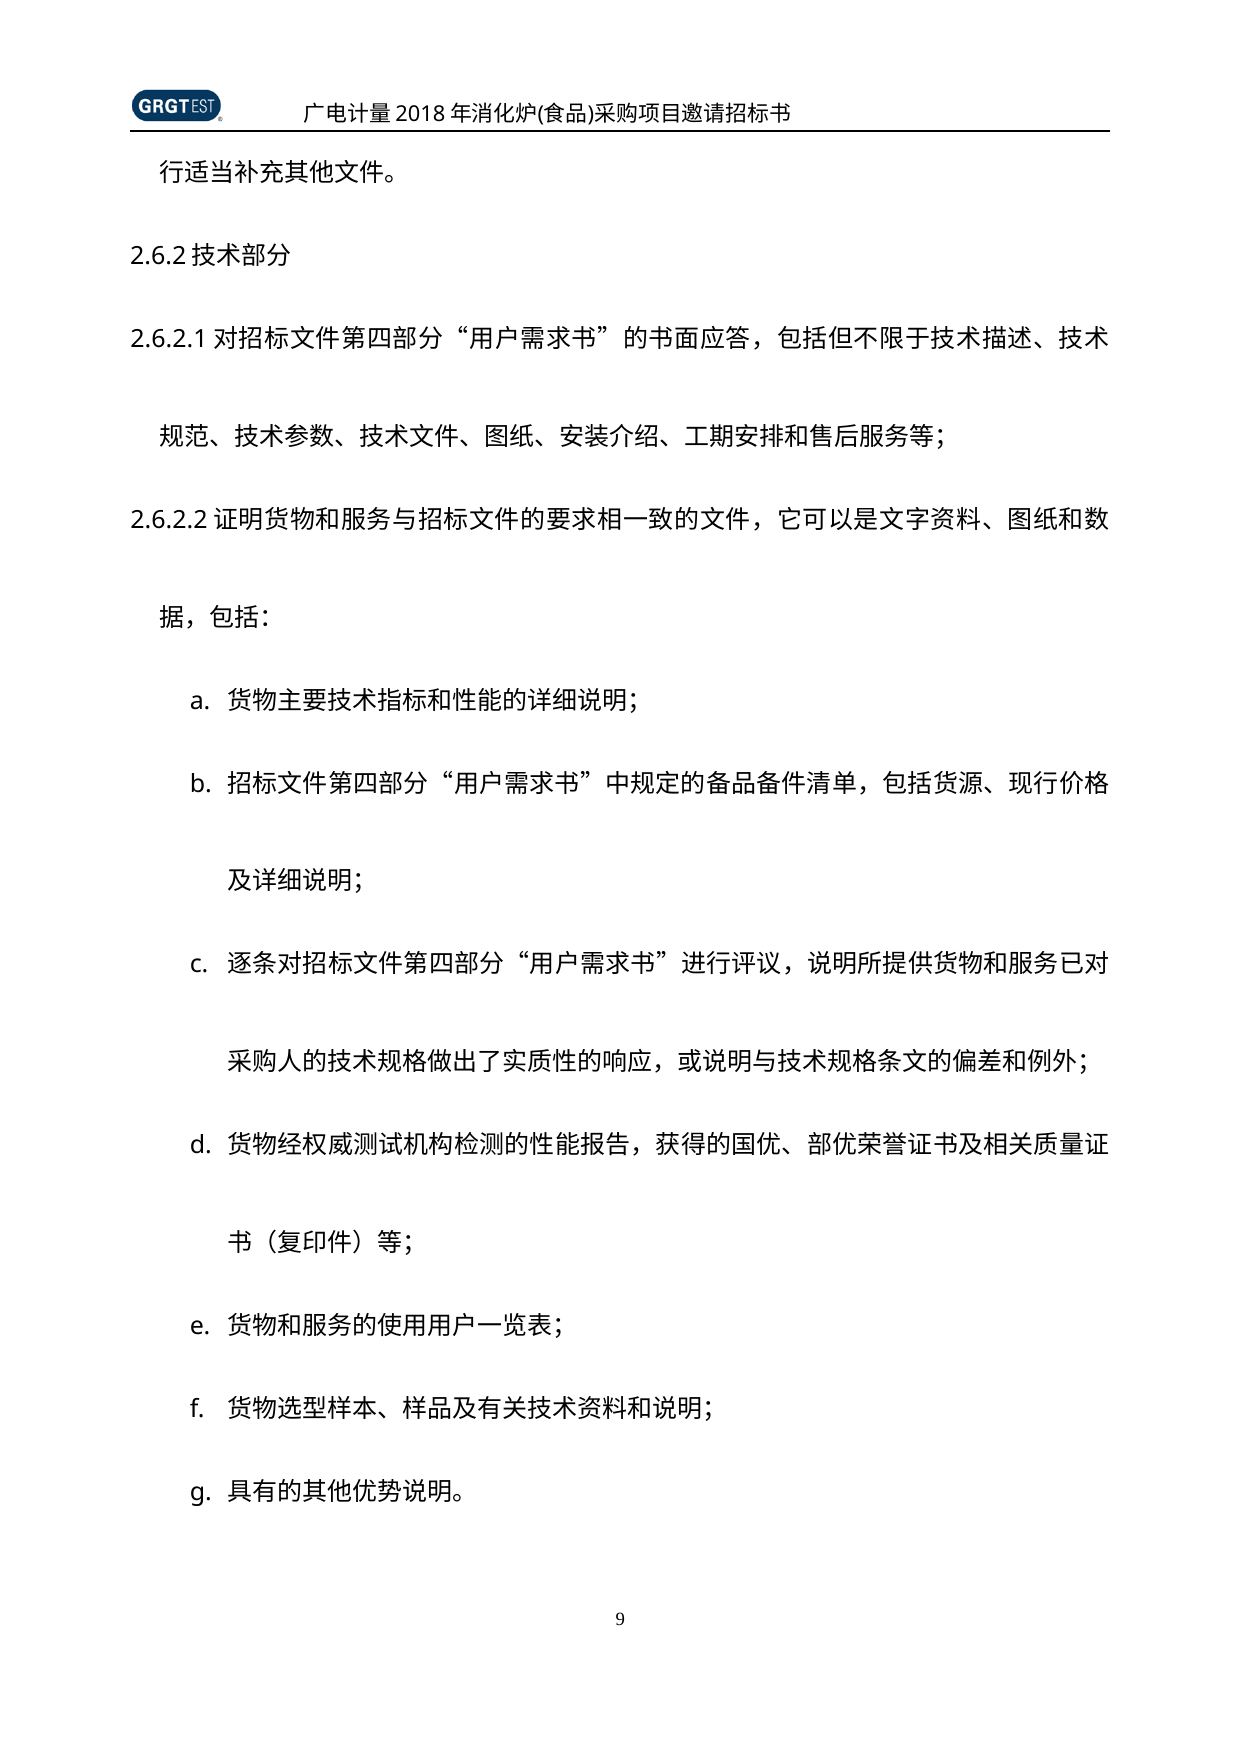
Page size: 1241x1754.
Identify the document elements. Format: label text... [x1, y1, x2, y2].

text 2.6.2.2证明货物和服务与招标文件的要求相一致的文件，它可以是文字资料、图纸和数据，包括： [130, 485, 1110, 648]
picture [129, 88, 224, 122]
list 货物选型样本、样品及有关技术资料和说明； [189, 1374, 1110, 1439]
list 招标文件第四部分“用户需求书”中规定的备品备件清单，包括货源、现行价格及详细说明； [189, 749, 1110, 911]
list 货物主要技术指标和性能的详细说明； [189, 666, 1110, 731]
list 逐条对招标文件第四部分“用户需求书”进行评议，说明所提供货物和服务已对采购人的技术规格做出了实质性的响应，或说明与技术规格条文的偏差和例外； [189, 929, 1110, 1092]
list 具有的其他优势说明。 [189, 1457, 1110, 1522]
list 货物经权威测试机构检测的性能报告，获得的国优、部优荣誉证书及相关质量证书（复印件）等； [189, 1110, 1110, 1273]
text 2.6.2.1对招标文件第四部分“用户需求书”的书面应答，包括但不限于技术描述、技术规范、技术参数、技术文件、图纸、安装介绍、工期安排和售后服务等； [130, 304, 1110, 467]
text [130, 138, 1110, 203]
text 2.6.2技术部分 [130, 221, 1110, 286]
list 货物和服务的使用用户一览表； [189, 1291, 1110, 1356]
